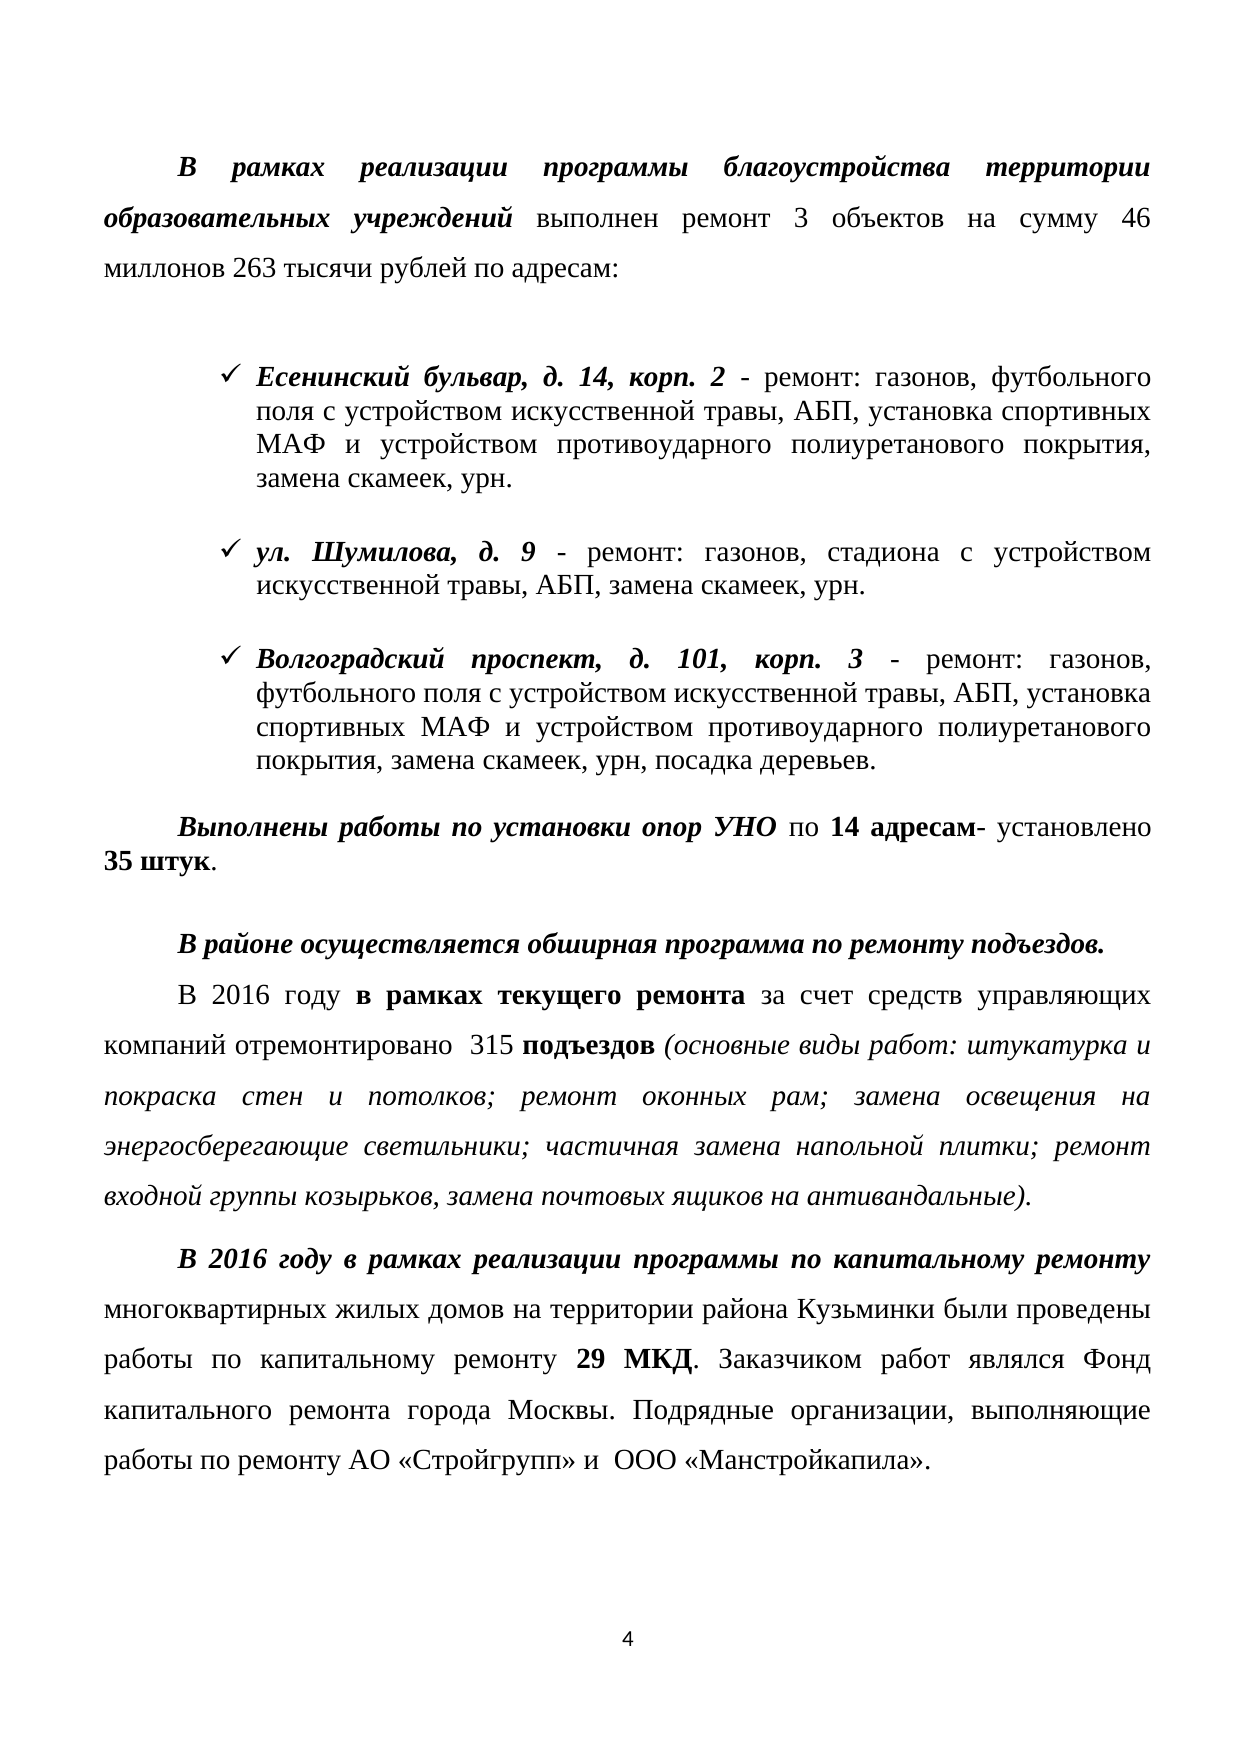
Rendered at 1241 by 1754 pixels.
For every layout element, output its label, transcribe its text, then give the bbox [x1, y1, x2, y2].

text В 2016 году в рамках реализации программы по капитальному ремонту многоквартирных жилых домов на территории района Кузьминки были проведены работы по капитальному ремонту 29 МКД. Заказчиком работ являлся Фонд капитального ремонта города Москвы. Подрядные организации, выполняющие работы по ремонту АО «Стройгрупп» и ООО «Манстройкапила». [103, 1241, 1152, 1476]
text В районе осуществляется обширная программа по ремонту подъездов. [103, 927, 1152, 960]
text В рамках реализации программы благоустройства территории образовательных учреждений выполнен ремонт 3 объектов на сумму 46 миллонов 263 тысячи рублей по адресам: [103, 149, 1152, 284]
text В 2016 году в рамках текущего ремонта за счет средств управляющих компаний отремонтировано 315 подъездов (основные виды работ: штукатурка и покраска стен и потолков; ремонт оконных рам; замена освещения на энергосберегающие светильники; частичная замена напольной плитки; ремонт входной группы козырьков, замена почтовых ящиков на антивандальные). [103, 977, 1152, 1212]
list Волгоградский проспект, д. 101, корп. 3 - ремонт: газонов, футбольного поля с устройством искусственной травы, АБП, установка спортивных МАФ и устройством противоударного полиуретанового покрытия, замена скамеек, урн, посадка деревьев. [219, 641, 1152, 776]
list ул. Шумилова, д. 9 - ремонт: газонов, стадиона с устройством искусственной травы, АБП, замена скамеек, урн. [218, 534, 1152, 601]
list Выполнены работы по установки опор УНО по 14 адресам- установлено 35 штук. [103, 809, 1152, 876]
list Есенинский бульвар, д. 14, корп. 2 - ремонт: газонов, футбольного поля с устройством искусственной травы, АБП, установка спортивных МАФ и устройством противоударного полиуретанового покрытия, замена скамеек, урн. [219, 359, 1152, 493]
